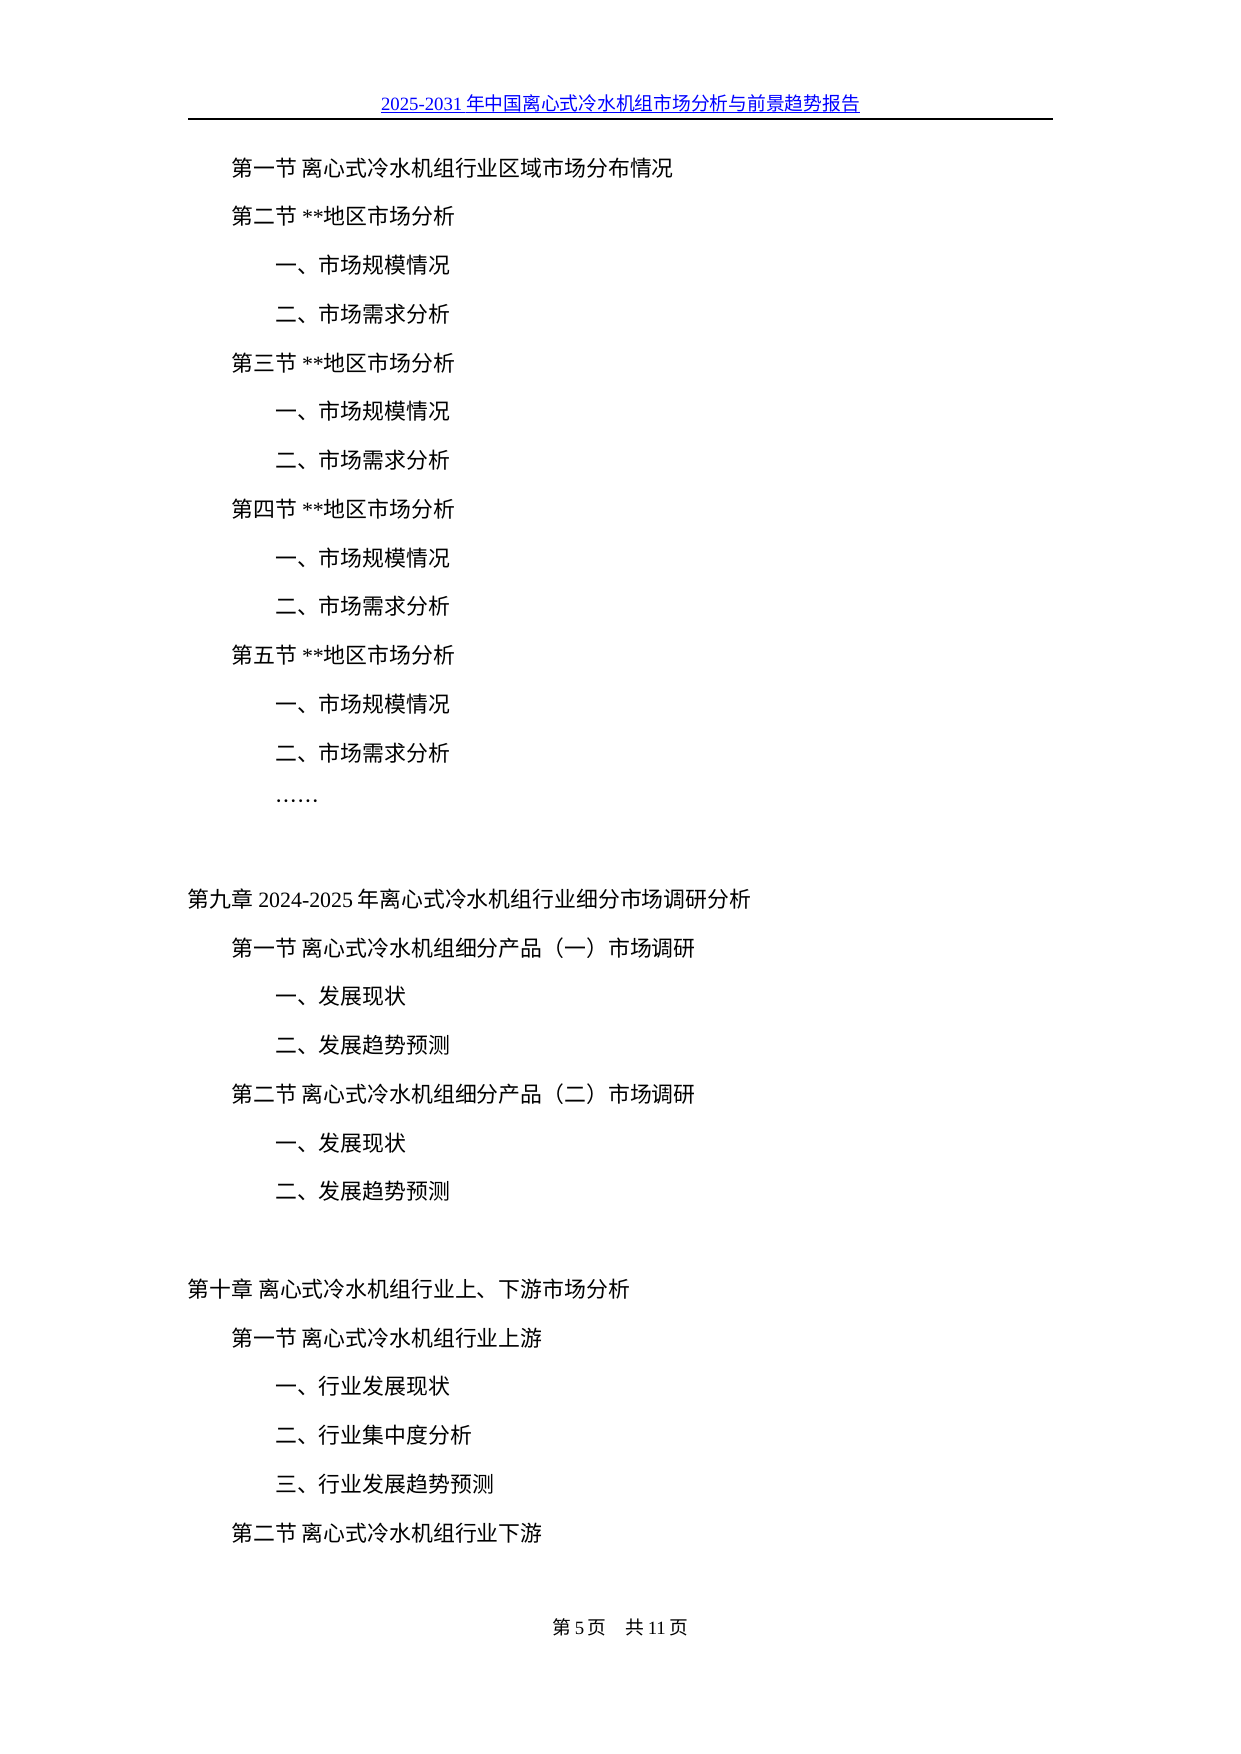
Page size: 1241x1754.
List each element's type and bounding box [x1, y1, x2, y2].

text [187, 150, 1053, 1548]
